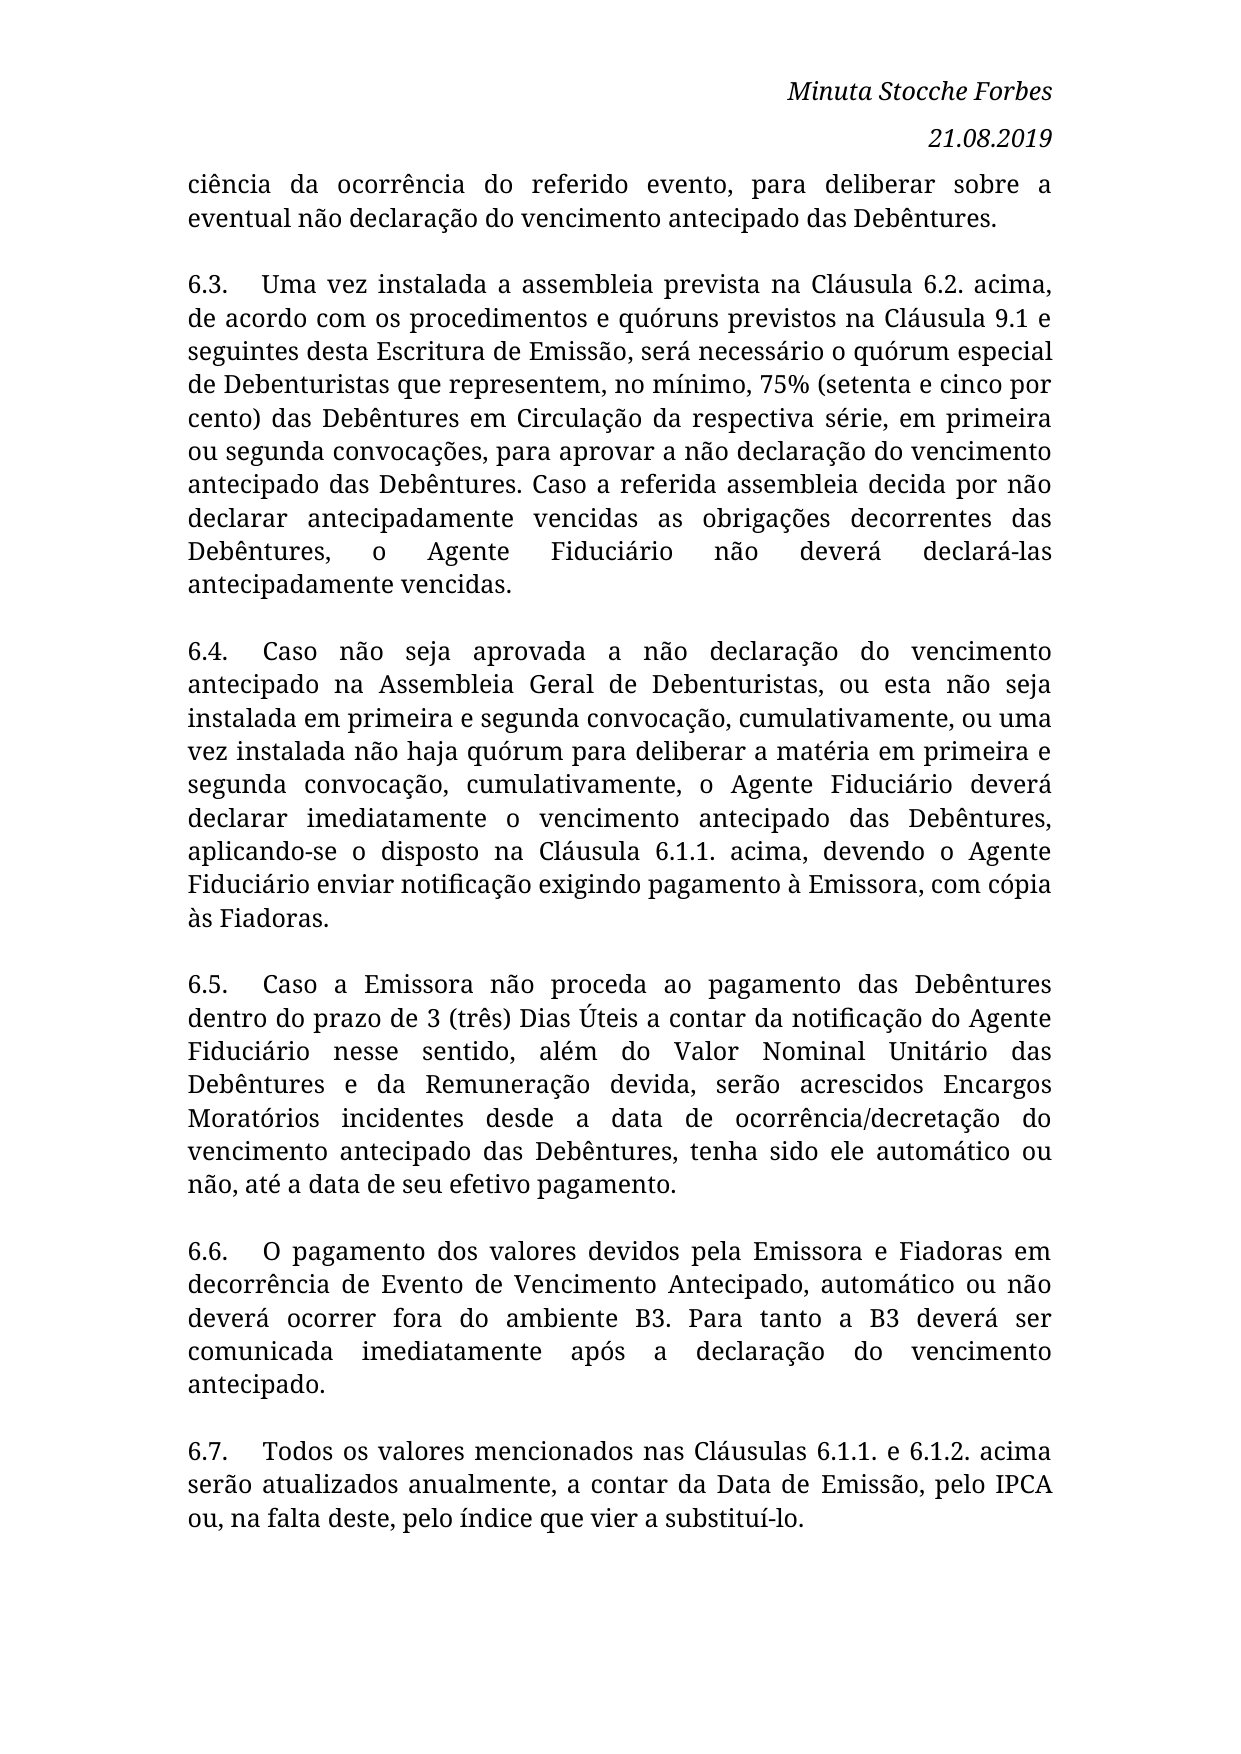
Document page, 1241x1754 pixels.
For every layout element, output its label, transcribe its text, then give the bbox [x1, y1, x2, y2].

text 6.4. Caso não seja aprovada a não declaração do vencimento antecipado na Assembleia Geral de Debenturistas, ou esta não seja instalada em primeira e segunda convocação, cumulativamente, ou uma vez instalada não haja quórum para deliberar a matéria em primeira e segunda convocação, cumulativamente, o Agente Fiduciário deverá declarar imediatamente o vencimento antecipado das Debêntures, aplicando-se o disposto na Cláusula 6.1.1. acima, devendo o Agente Fiduciário enviar notificação exigindo pagamento à Emissora, com cópia às Fiadoras. [187, 634, 1053, 934]
text 6.6. O pagamento dos valores devidos pela Emissora e Fiadoras em decorrência de Evento de Vencimento Antecipado, automático ou não deverá ocorrer fora do ambiente B3. Para tanto a B3 deverá ser comunicada imediatamente após a declaração do vencimento antecipado. [187, 1234, 1053, 1400]
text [187, 167, 1053, 234]
text 6.7. Todos os valores mencionados nas Cláusulas 6.1.1. e 6.1.2. acima serão atualizados anualmente, a contar da Data de Emissão, pelo IPCA ou, na falta deste, pelo índice que vier a substituí-lo. [187, 1434, 1053, 1534]
text 6.3. Uma vez instalada a assembleia prevista na Cláusula 6.2. acima, de acordo com os procedimentos e quóruns previstos na Cláusula 9.1 e seguintes desta Escritura de Emissão, será necessário o quórum especial de Debenturistas que representem, no mínimo, 75% (setenta e cinco por cento) das Debêntures em Circulação da respectiva série, em primeira ou segunda convocações, para aprovar a não declaração do vencimento antecipado das Debêntures. Caso a referida assembleia decida por não declarar antecipadamente vencidas as obrigações decorrentes das Debêntures, o Agente Fiduciário não deverá declará-las antecipadamente vencidas. [187, 267, 1053, 600]
text 6.5. Caso a Emissora não proceda ao pagamento das Debêntures dentro do prazo de 3 (três) Dias Úteis a contar da notificação do Agente Fiduciário nesse sentido, além do Valor Nominal Unitário das Debêntures e da Remuneração devida, serão acrescidos Encargos Moratórios incidentes desde a data de ocorrência/decretação do vencimento antecipado das Debêntures, tenha sido ele automático ou não, até a data de seu efetivo pagamento. [187, 967, 1053, 1200]
